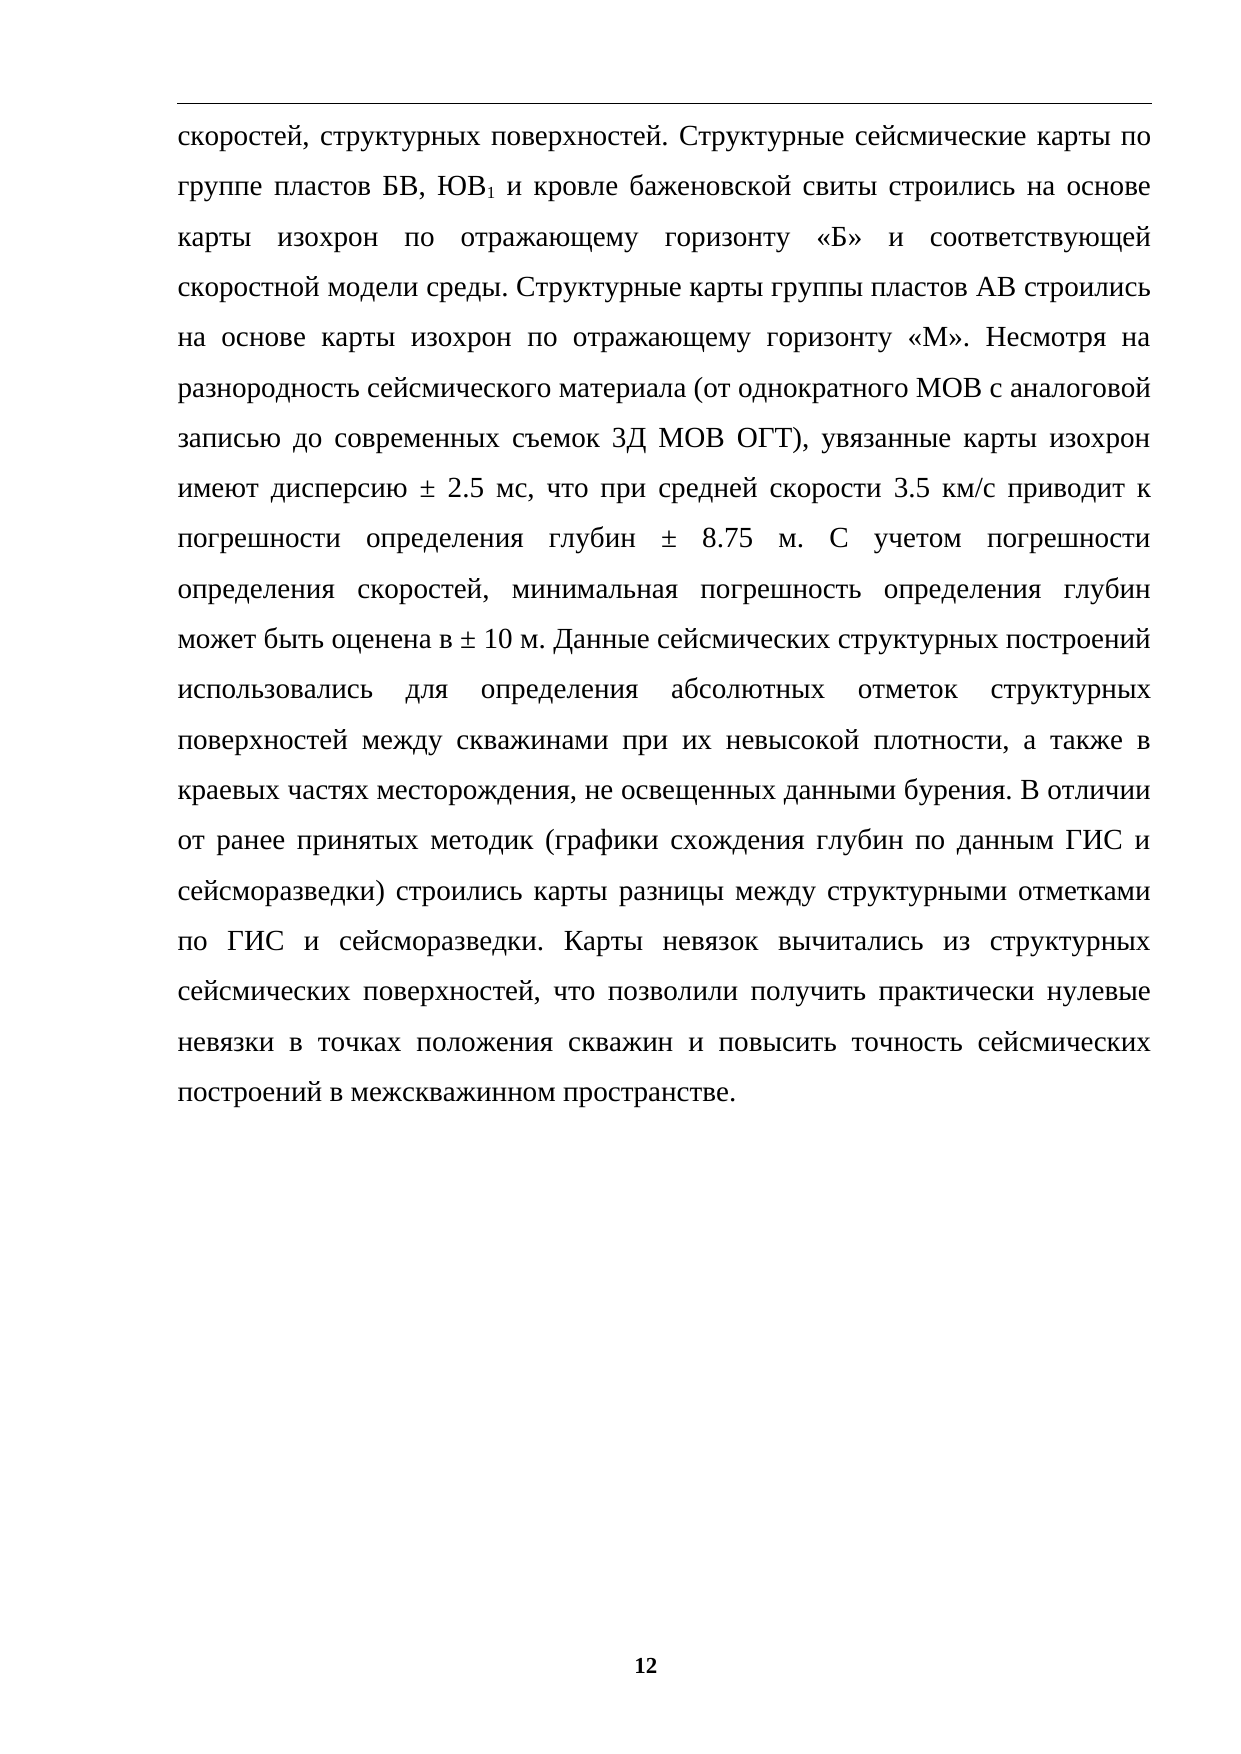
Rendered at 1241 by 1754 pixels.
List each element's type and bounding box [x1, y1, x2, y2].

text [177, 118, 1152, 1108]
